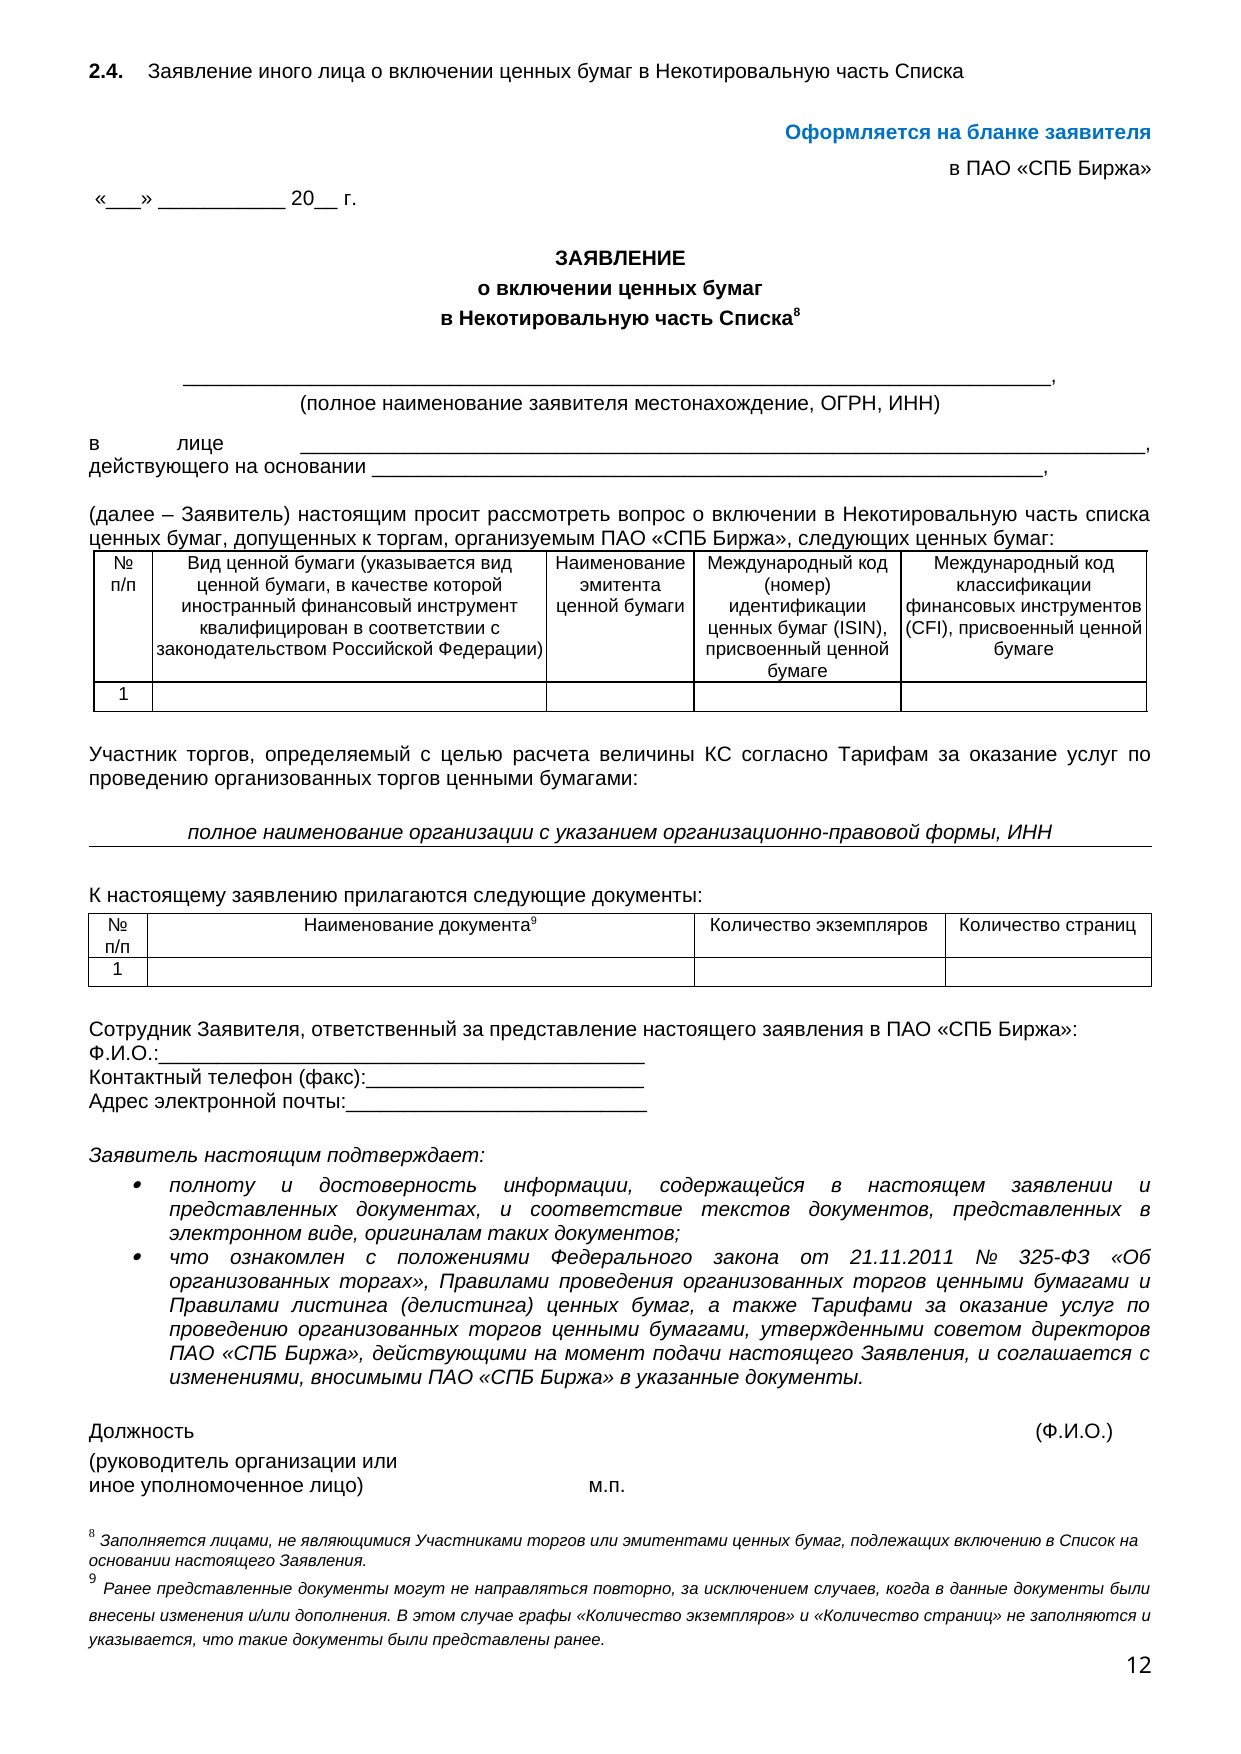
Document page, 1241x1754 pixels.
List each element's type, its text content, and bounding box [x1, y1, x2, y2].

table_cell [153, 683, 546, 711]
text (далее – Заявитель) настоящим просит рассмотреть вопрос о включении в Некотировальную часть списка ценных бумаг, допущенных к торгам, организуемым ПАО «СПБ Биржа», следующих ценных бумаг: [89, 502, 1152, 550]
table_header Вид ценной бумаги (указывается вид ценной бумаги, в качестве которой иностранный финансовый инструмент квалифицирован в соответствии с законодательством Российской Федерации) [153, 552, 546, 681]
text ___________________________________________________________________________, [89, 363, 1152, 387]
text Должность (Ф.И.О.) [89, 1418, 1152, 1442]
table_header Международный код (номер) идентификации ценных бумаг (ISIN), присвоенный ценной бумаге [695, 552, 900, 681]
table_cell [695, 683, 900, 711]
table_cell [946, 958, 1151, 986]
text Заявитель настоящим подтверждает: [89, 1143, 1152, 1167]
subtitle Заявление иного лица о включении ценных бумаг в Некотировальную часть Списка [89, 59, 1152, 83]
text Ф.И.О.:__________________________________________ [89, 1041, 1152, 1065]
table_cell 1 [89, 958, 147, 986]
text о включении ценных бумаг [89, 276, 1152, 299]
table_cell [148, 958, 694, 986]
table_cell [902, 683, 1146, 711]
table_header Наименование документа [148, 914, 694, 957]
text Контактный телефон (факс):________________________ [89, 1065, 1152, 1089]
text «___» ___________ 20__ г. [89, 186, 1152, 210]
table_cell [547, 683, 693, 711]
text Участник торгов, определяемый с целью расчета величины КС согласно Тарифам за оказание услуг по проведению организованных торгов ценными бумагами: [89, 742, 1152, 790]
table_header Количество страниц [946, 914, 1151, 957]
list что ознакомлен с положениями Федерального закона от 21.11.2011 № 325-ФЗ «Об организованных торгах», Правилами проведения организованных торгов ценными бумагами и Правилами листинга (делистинга) ценных бумаг, а также Тарифами за оказание услуг по проведению организованных торгов ценными бумагами, утвержденными советом директоров ПАО «СПБ Биржа», действующими на момент подачи настоящего Заявления, и соглашается с изменениями, вносимыми ПАО «СПБ Биржа» в указанные документы. [132, 1245, 1152, 1389]
text (полное наименование заявителя местонахождение, ОГРН, ИНН) [89, 390, 1152, 414]
table_header Наименование эмитента ценной бумаги [547, 552, 693, 681]
text полное наименование организации с указанием организационно-правовой формы, ИНН [89, 820, 1152, 846]
text Адрес электронной почты:__________________________ [89, 1089, 1152, 1113]
table_header № п/п [89, 914, 147, 957]
table_cell [695, 958, 945, 986]
text Сотрудник Заявителя, ответственный за представление настоящего заявления в ПАО «СПБ Биржа»: [89, 1017, 1152, 1041]
table_cell 1 [95, 683, 152, 711]
text ЗАЯВЛЕНИЕ [89, 246, 1152, 270]
text в Некотировальную часть Списка [89, 306, 1152, 329]
list полноту и достоверность информации, содержащейся в настоящем заявлении и представленных документах, и соответствие текстов документов, представленных в электронном виде, оригиналам таких документов; [132, 1173, 1152, 1245]
text в ПАО «СПБ Биржа» [89, 156, 1152, 180]
text К настоящему заявлению прилагаются следующие документы: [89, 883, 1152, 907]
text Оформляется на бланке заявителя [89, 119, 1152, 143]
table_header № п/п [95, 552, 152, 681]
text (руководитель организации или [89, 1448, 1152, 1472]
table_header Количество экземпляров [695, 914, 945, 957]
table_header Международный код классификации финансовых инструментов (CFI), присвоенный ценной бумаге [902, 552, 1146, 681]
text в лице _________________________________________________________________________, действующего на основании __________________________________________________________, [89, 430, 1152, 478]
text иное уполномоченное лицо) м.п. [89, 1472, 1152, 1496]
